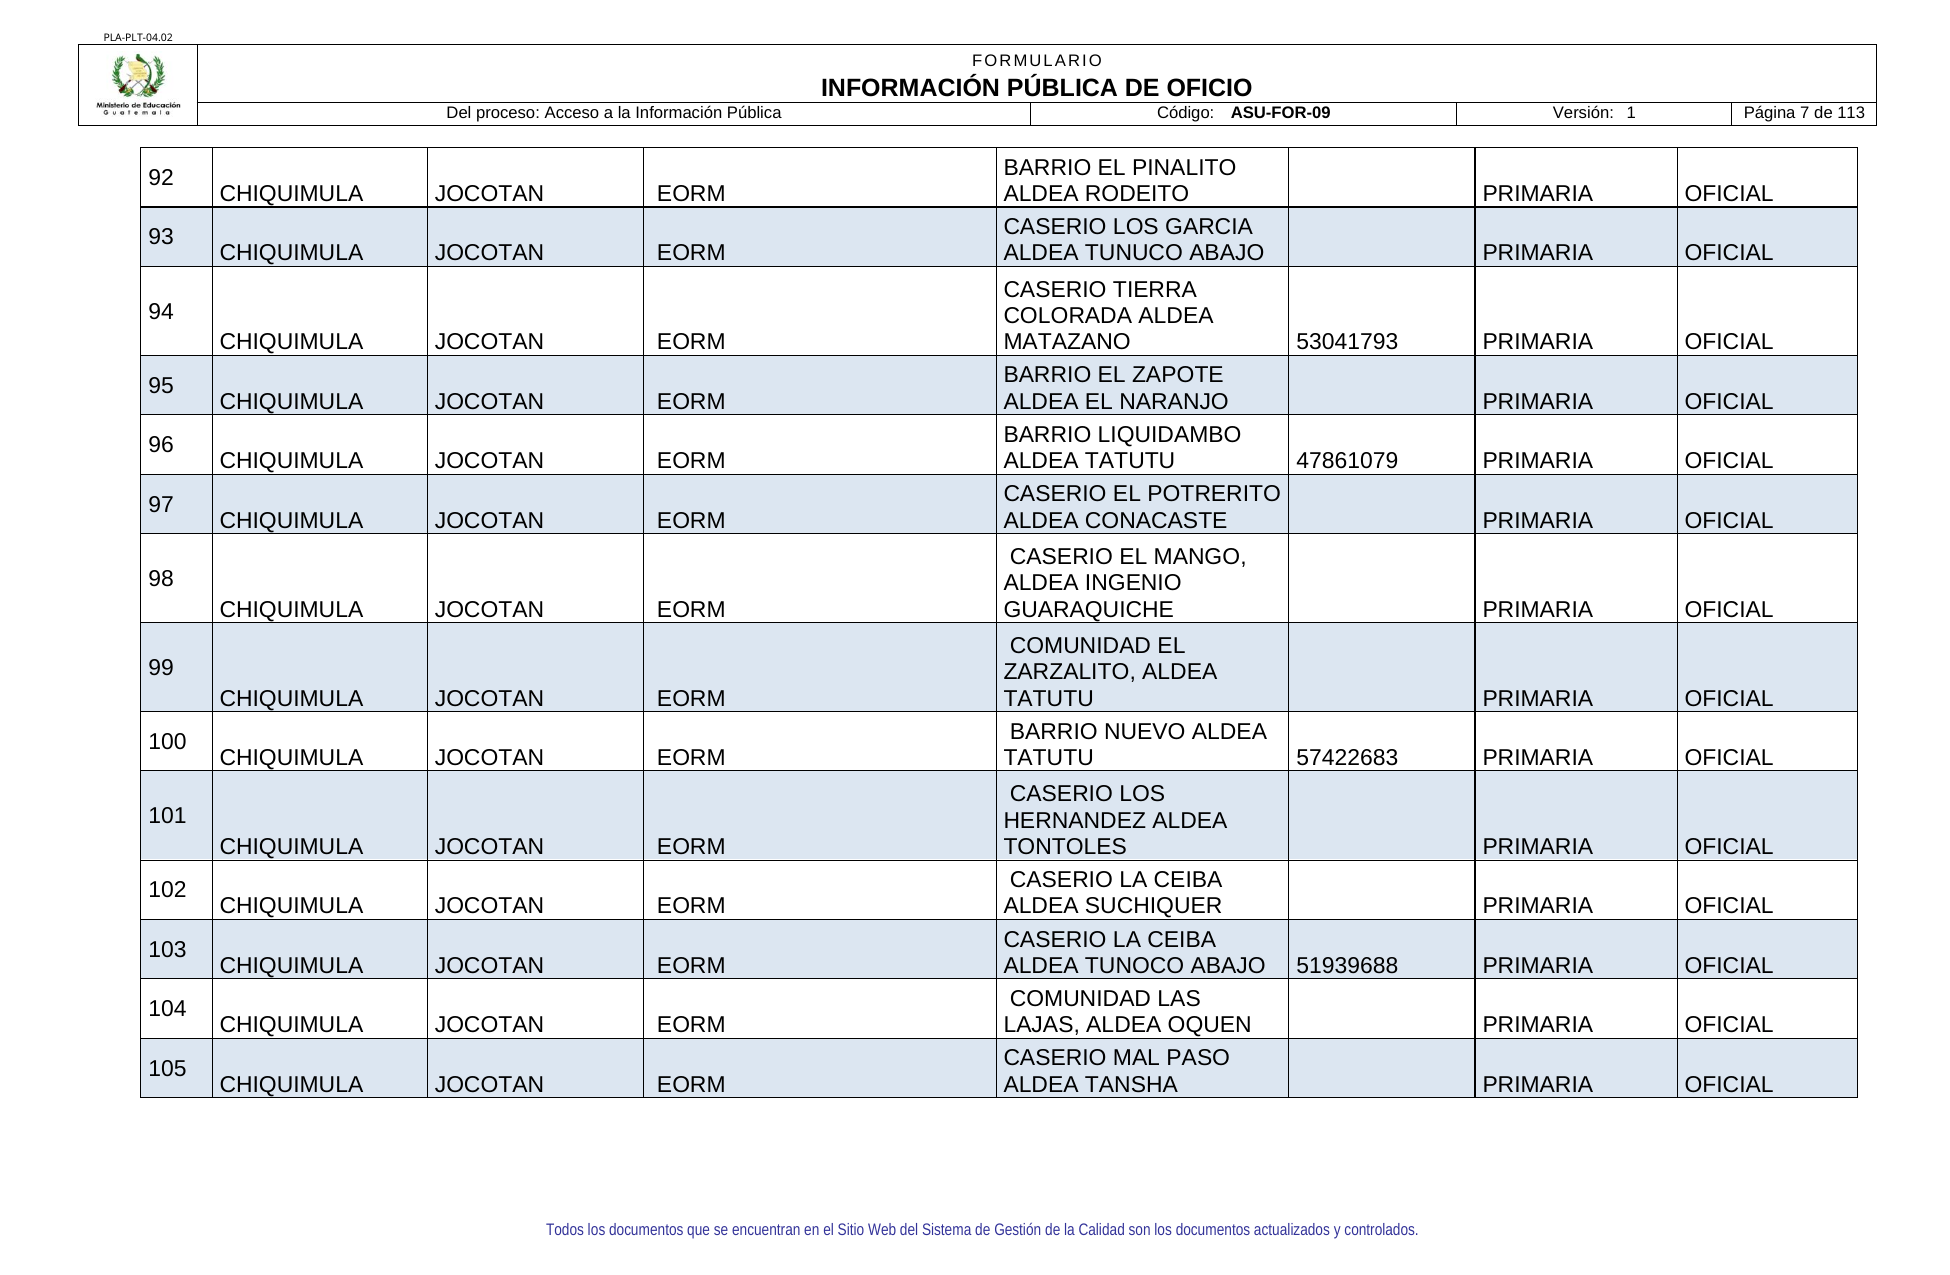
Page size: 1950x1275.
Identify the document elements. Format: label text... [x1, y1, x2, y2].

table_cell [1289, 771, 1474, 859]
table_cell 92 [141, 148, 212, 206]
table_cell CASERIO LA CEIBA ALDEA TUNOCO ABAJO [997, 920, 1288, 978]
table_cell CHIQUIMULA [213, 475, 427, 533]
table_cell JOCOTAN [428, 771, 643, 859]
table_cell JOCOTAN [428, 415, 643, 473]
table_cell EORM [644, 979, 996, 1038]
table_cell OFICIAL [1678, 712, 1857, 770]
table_cell BARRIO LIQUIDAMBO ALDEA TATUTU [997, 415, 1288, 473]
table_cell PRIMARIA [1476, 475, 1677, 533]
table_cell EORM [644, 534, 996, 622]
table_cell [1289, 979, 1474, 1038]
table_cell [1289, 475, 1474, 533]
table_cell PRIMARIA [1476, 534, 1677, 622]
table_cell PRIMARIA [1476, 208, 1677, 266]
table_cell CHIQUIMULA [213, 920, 427, 978]
table_cell JOCOTAN [428, 979, 643, 1038]
table_cell EORM [644, 475, 996, 533]
table_cell JOCOTAN [428, 208, 643, 266]
table_cell 99 [141, 623, 212, 711]
table_cell JOCOTAN [428, 861, 643, 919]
table_cell [1289, 1039, 1474, 1097]
table_cell CASERIO EL POTRERITO ALDEA CONACASTE [997, 475, 1288, 533]
table_cell 102 [141, 861, 212, 919]
table_cell OFICIAL [1678, 208, 1857, 266]
table_cell JOCOTAN [428, 148, 643, 206]
table_cell 105 [141, 1039, 212, 1097]
table_cell PRIMARIA [1476, 771, 1677, 859]
table_cell CASERIO TIERRA COLORADA ALDEA MATAZANO [997, 267, 1288, 355]
table_cell CHIQUIMULA [213, 148, 427, 206]
table_cell JOCOTAN [428, 475, 643, 533]
table_cell PRIMARIA [1476, 861, 1677, 919]
table_cell 51939688 [1289, 920, 1474, 978]
table_cell CHIQUIMULA [213, 415, 427, 473]
table_cell BARRIO EL PINALITO ALDEA RODEITO [997, 148, 1288, 206]
table_cell OFICIAL [1678, 623, 1857, 711]
table_cell 95 [141, 356, 212, 414]
table_cell PRIMARIA [1476, 623, 1677, 711]
table_cell JOCOTAN [428, 920, 643, 978]
table_cell CHIQUIMULA [213, 208, 427, 266]
table_cell CHIQUIMULA [213, 623, 427, 711]
table_cell CASERIO EL MANGO, ALDEA INGENIO GUARAQUICHE [997, 534, 1288, 622]
table_cell 100 [141, 712, 212, 770]
table_cell EORM [644, 208, 996, 266]
table_cell OFICIAL [1678, 475, 1857, 533]
table_cell 101 [141, 771, 212, 859]
table_cell PRIMARIA [1476, 415, 1677, 473]
table_cell CHIQUIMULA [213, 861, 427, 919]
table_cell JOCOTAN [428, 1039, 643, 1097]
table_cell 53041793 [1289, 267, 1474, 355]
table_cell OFICIAL [1678, 148, 1857, 206]
table_cell [1289, 208, 1474, 266]
table_cell 103 [141, 920, 212, 978]
table_cell OFICIAL [1678, 979, 1857, 1038]
table_cell EORM [644, 356, 996, 414]
table_cell 94 [141, 267, 212, 355]
table_cell CASERIO LA CEIBA ALDEA SUCHIQUER [997, 861, 1288, 919]
table_cell 104 [141, 979, 212, 1038]
table_cell 47861079 [1289, 415, 1474, 473]
table_cell OFICIAL [1678, 356, 1857, 414]
table_cell CHIQUIMULA [213, 356, 427, 414]
table_cell PRIMARIA [1476, 920, 1677, 978]
table_cell BARRIO NUEVO ALDEA TATUTU [997, 712, 1288, 770]
table_cell EORM [644, 623, 996, 711]
table_cell CHIQUIMULA [213, 1039, 427, 1097]
table_cell EORM [644, 1039, 996, 1097]
table_cell [1289, 356, 1474, 414]
table_cell EORM [644, 415, 996, 473]
table_cell JOCOTAN [428, 534, 643, 622]
table_cell PRIMARIA [1476, 712, 1677, 770]
table_cell 93 [141, 208, 212, 266]
table_cell EORM [644, 861, 996, 919]
table_cell EORM [644, 148, 996, 206]
table_cell COMUNIDAD EL ZARZALITO, ALDEA TATUTU [997, 623, 1288, 711]
table_cell COMUNIDAD LAS LAJAS, ALDEA OQUEN [997, 979, 1288, 1038]
table_cell EORM [644, 771, 996, 859]
table_cell CASERIO MAL PASO ALDEA TANSHA [997, 1039, 1288, 1097]
table_cell CASERIO LOS HERNANDEZ ALDEA TONTOLES [997, 771, 1288, 859]
table_cell OFICIAL [1678, 267, 1857, 355]
table_cell 97 [141, 475, 212, 533]
table_cell 98 [141, 534, 212, 622]
table_cell [1289, 623, 1474, 711]
table_cell CASERIO LOS GARCIA ALDEA TUNUCO ABAJO [997, 208, 1288, 266]
table_cell PRIMARIA [1476, 979, 1677, 1038]
table_cell CHIQUIMULA [213, 712, 427, 770]
table_cell PRIMARIA [1476, 1039, 1677, 1097]
table_cell PRIMARIA [1476, 148, 1677, 206]
table_cell EORM [644, 267, 996, 355]
table_cell OFICIAL [1678, 771, 1857, 859]
table_cell JOCOTAN [428, 712, 643, 770]
table_cell [1289, 534, 1474, 622]
table_cell [1289, 861, 1474, 919]
table_cell [1289, 148, 1474, 206]
table_cell CHIQUIMULA [213, 979, 427, 1038]
table_cell EORM [644, 920, 996, 978]
table_cell BARRIO EL ZAPOTE ALDEA EL NARANJO [997, 356, 1288, 414]
picture [95, 51, 181, 117]
table_cell JOCOTAN [428, 267, 643, 355]
table_cell 96 [141, 415, 212, 473]
table_cell OFICIAL [1678, 1039, 1857, 1097]
table_cell CHIQUIMULA [213, 771, 427, 859]
table_cell JOCOTAN [428, 356, 643, 414]
table_cell PRIMARIA [1476, 356, 1677, 414]
table_cell OFICIAL [1678, 920, 1857, 978]
table_cell CHIQUIMULA [213, 267, 427, 355]
table_cell OFICIAL [1678, 534, 1857, 622]
table_cell OFICIAL [1678, 861, 1857, 919]
table_cell PRIMARIA [1476, 267, 1677, 355]
table_cell EORM [644, 712, 996, 770]
table_cell OFICIAL [1678, 415, 1857, 473]
table_cell 57422683 [1289, 712, 1474, 770]
table_cell CHIQUIMULA [213, 534, 427, 622]
table_cell JOCOTAN [428, 623, 643, 711]
